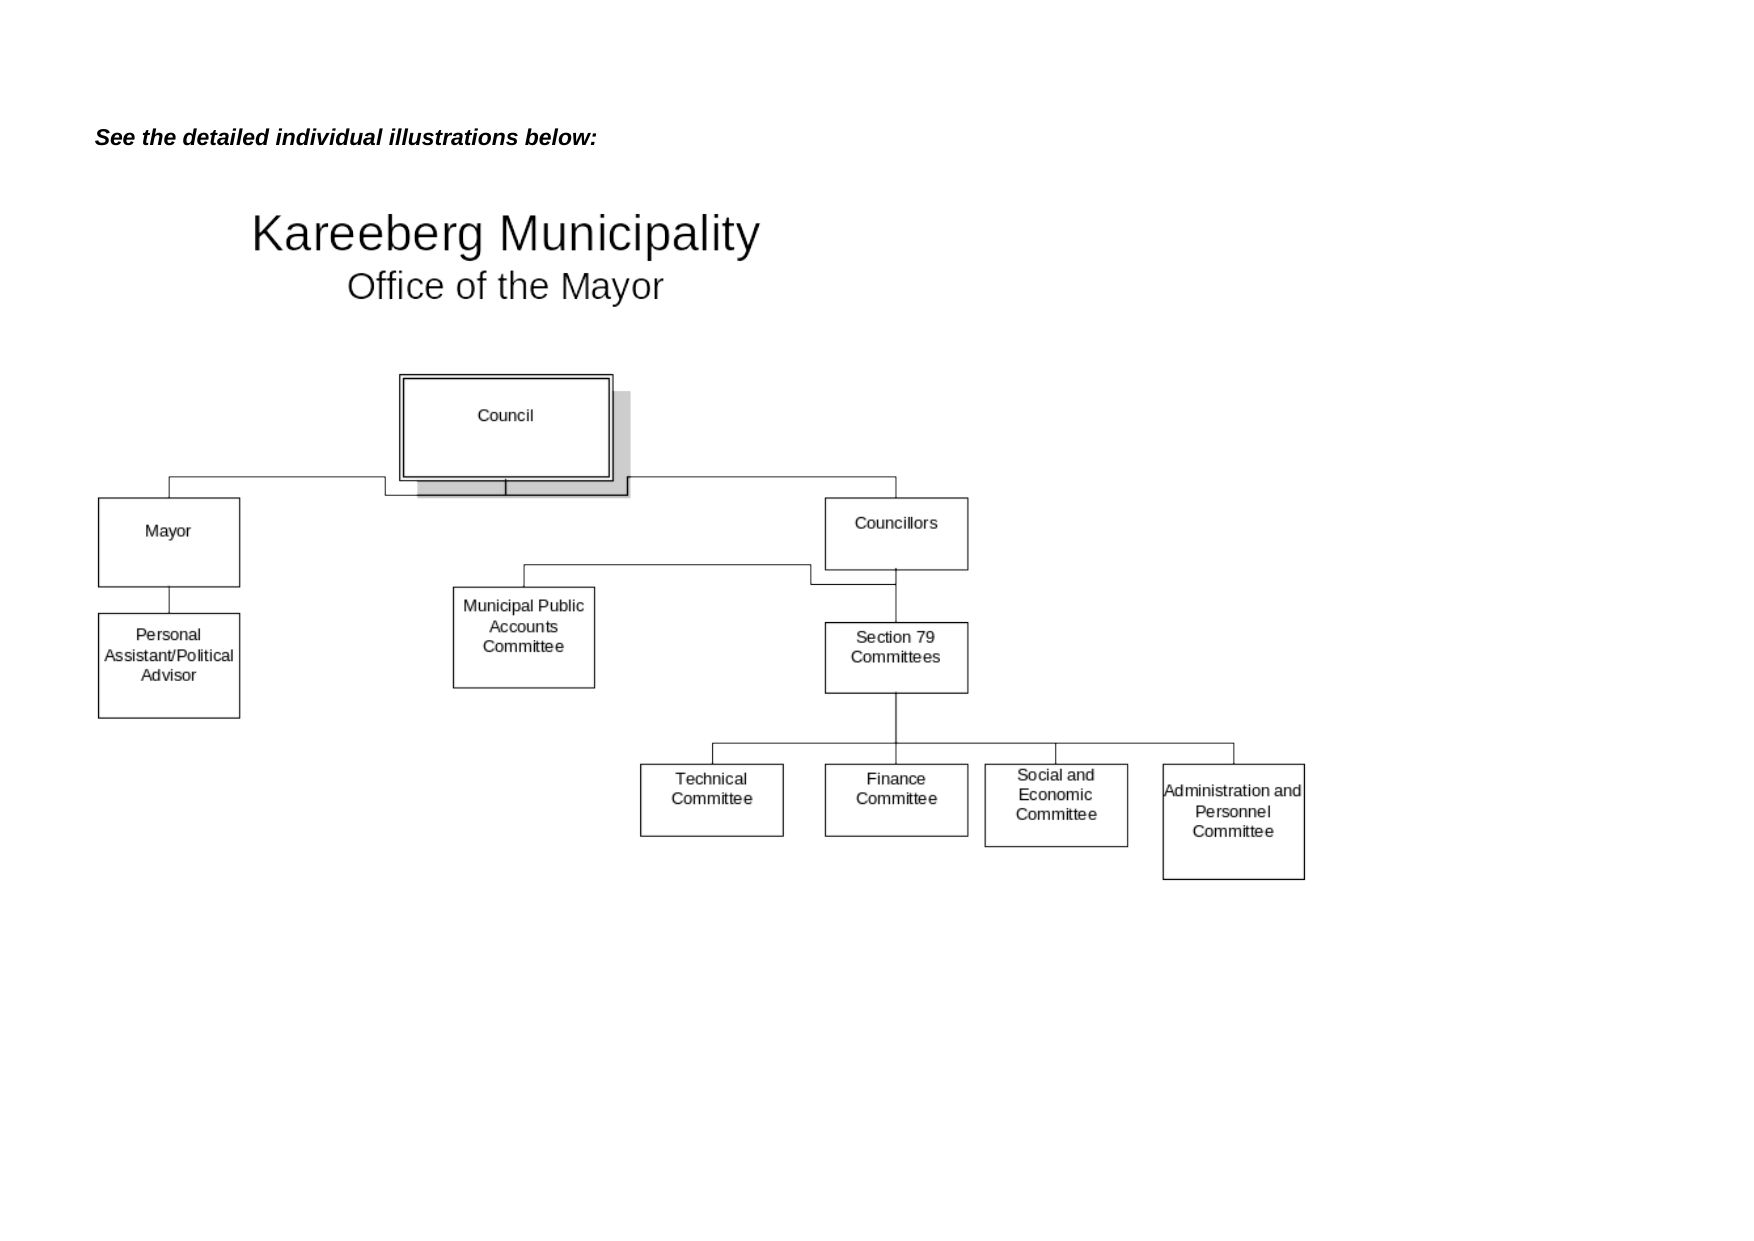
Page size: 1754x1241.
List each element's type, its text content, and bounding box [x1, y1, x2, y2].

text See the detailed individual illustrations below: [94, 124, 1659, 150]
